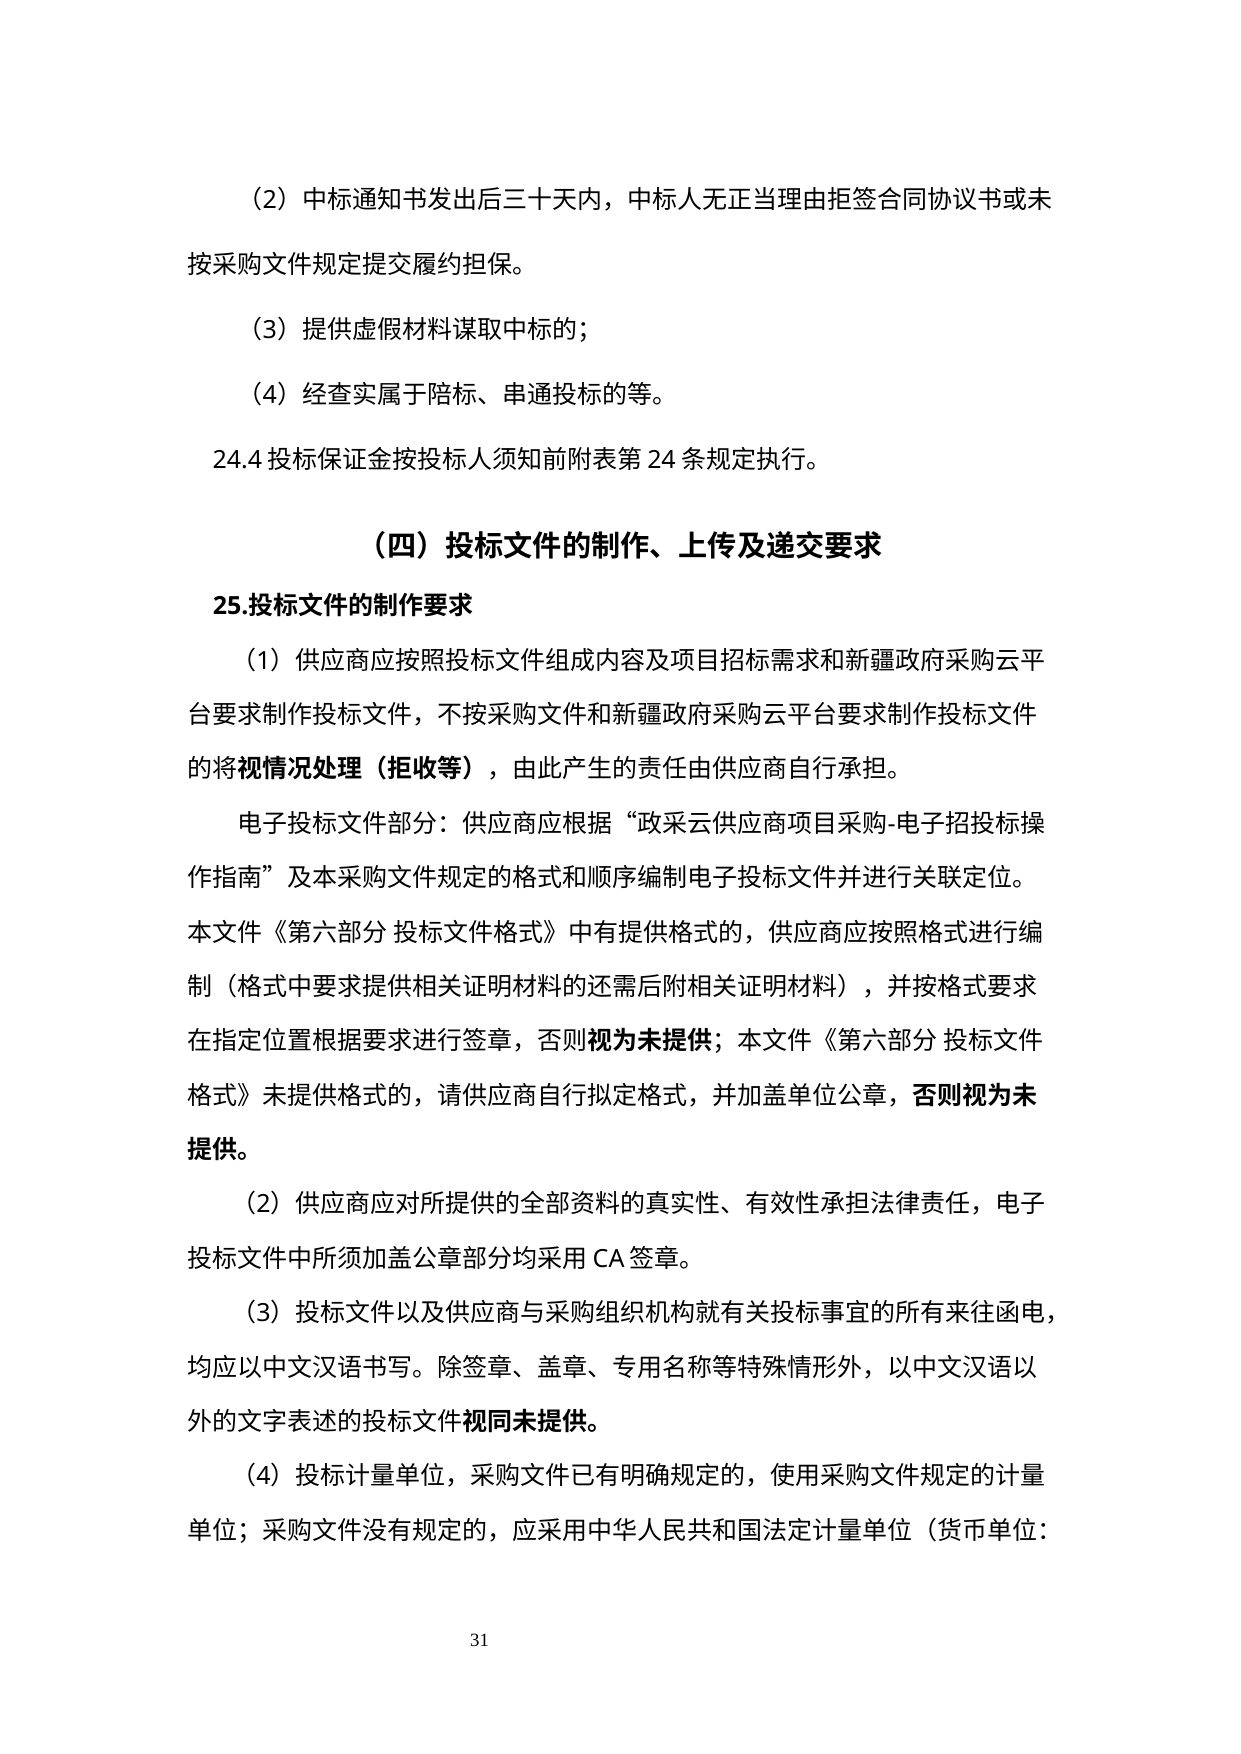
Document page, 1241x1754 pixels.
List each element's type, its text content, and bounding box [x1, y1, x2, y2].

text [187, 1456, 1053, 1546]
subtitle （四）投标文件的制作、上传及递交要求 [187, 522, 1053, 565]
text （2）中标通知书发出后三十天内，中标人无正当理由拒签合同协议书或未按采购文件规定提交履约担保。 [187, 165, 1053, 295]
text （1）供应商应按照投标文件组成内容及项目招标需求和新疆政府采购云平台要求制作投标文件，不按采购文件和新疆政府采购云平台要求制作投标文件的将视情况处理（拒收等），由此产生的责任由供应商自行承担。 [187, 640, 1053, 785]
text （3）投标文件以及供应商与采购组织机构就有关投标事宜的所有来往函电，均应以中文汉语书写。除签章、盖章、专用名称等特殊情形外，以中文汉语以外的文字表述的投标文件视同未提供。 [187, 1293, 1053, 1438]
text 24.4投标保证金按投标人须知前附表第24条规定执行。 [187, 425, 1053, 490]
text （2）供应商应对所提供的全部资料的真实性、有效性承担法律责任，电子投标文件中所须加盖公章部分均采用CA签章。 [187, 1184, 1053, 1274]
text （4）经查实属于陪标、串通投标的等。 [187, 360, 1053, 425]
text 25.投标文件的制作要求 [187, 586, 1053, 622]
text （3）提供虚假材料谋取中标的； [187, 295, 1053, 360]
text 电子投标文件部分：供应商应根据“政采云供应商项目采购-电子招投标操作指南”及本采购文件规定的格式和顺序编制电子投标文件并进行关联定位。本文件《第六部分 投标文件格式》中有提供格式的，供应商应按照格式进行编制（格式中要求提供相关证明材料的还需后附相关证明材料），并按格式要求在指定位置根据要求进行签章，否则视为未提供；本文件《第六部分 投标文件格式》未提供格式的，请供应商自行拟定格式，并加盖单位公章，否则视为未提供。 [187, 803, 1053, 1166]
